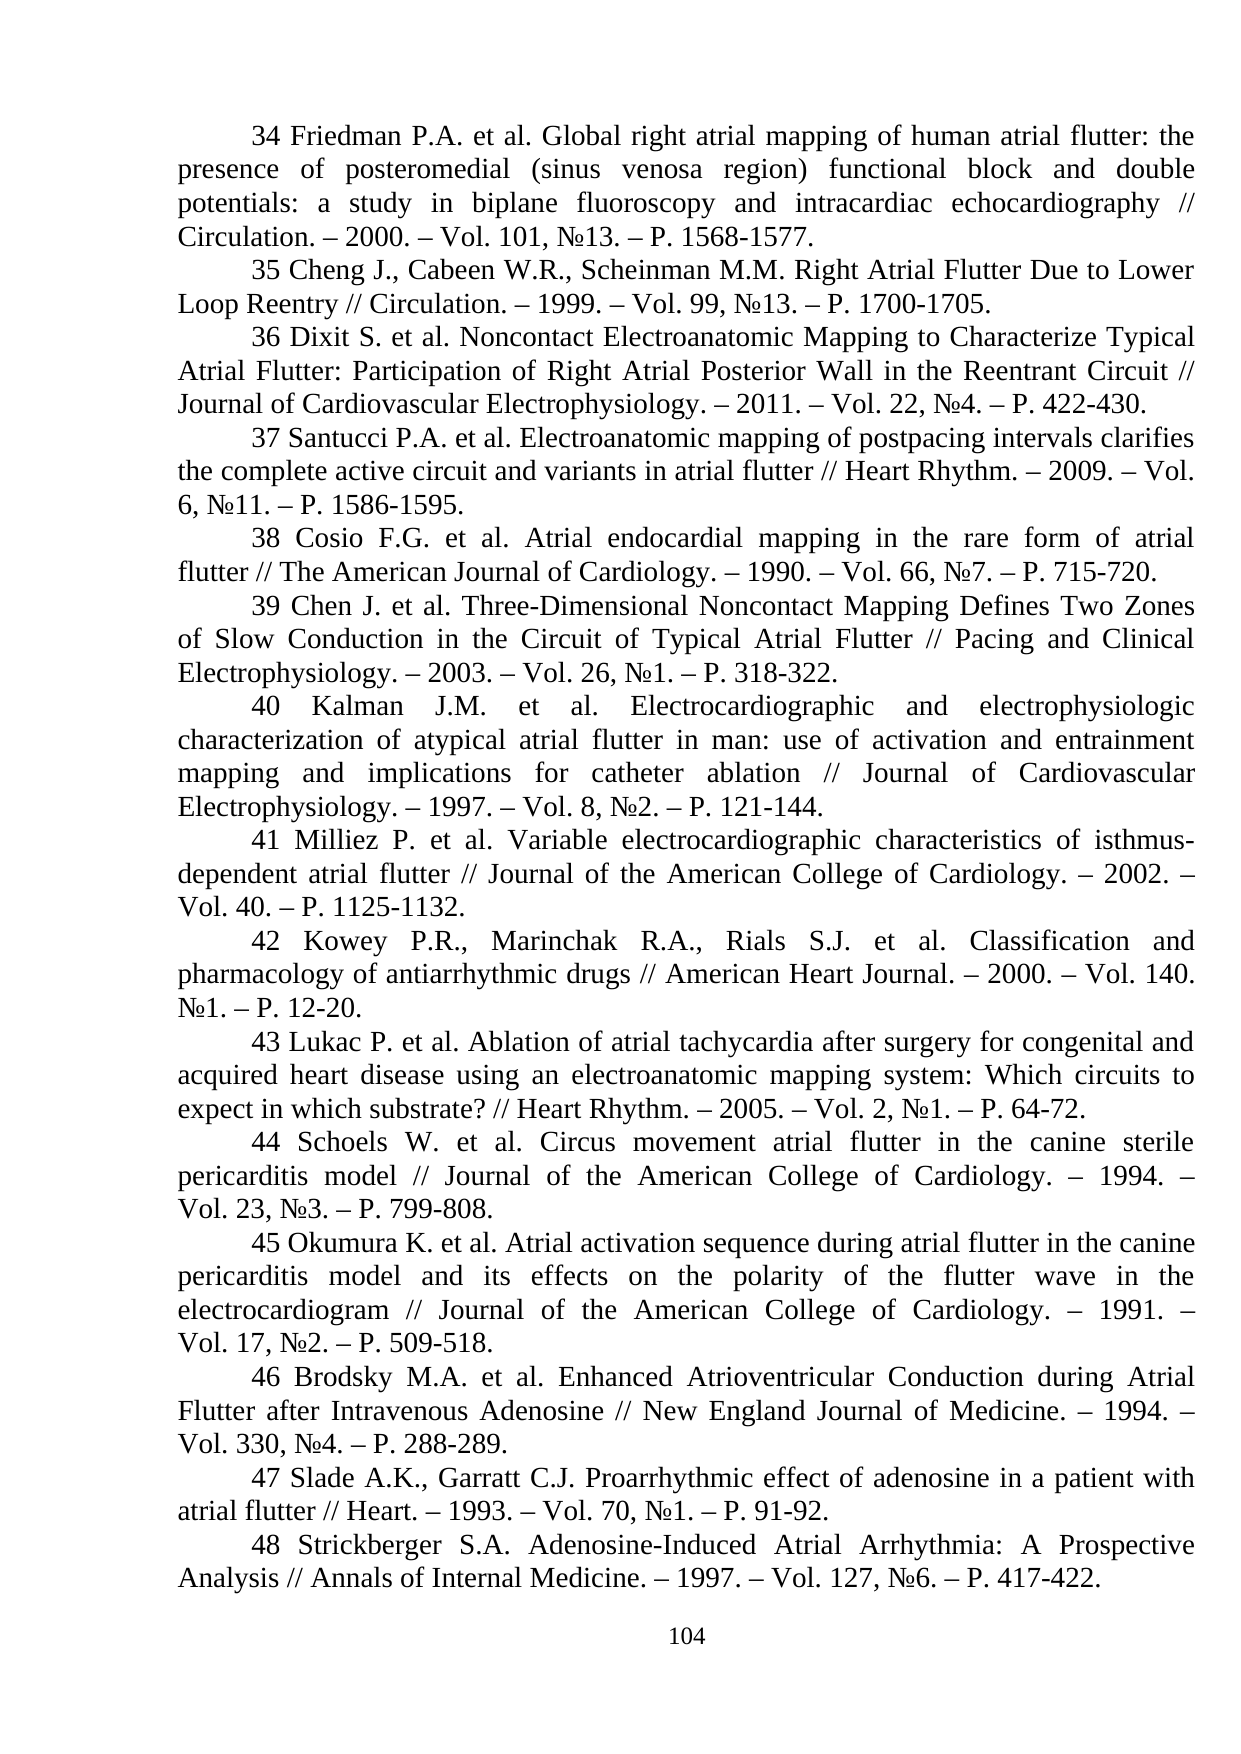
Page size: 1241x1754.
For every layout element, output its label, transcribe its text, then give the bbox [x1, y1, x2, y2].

text 44 Schoels W. et al. Circus movement atrial flutter in the canine sterile pericarditis model // Journal of the American College of Cardiology. – 1994. – Vol. 23, №3. – P. 799-808. [177, 1124, 1196, 1225]
text 38 Cosio F.G. et al. Atrial endocardial mapping in the rare form of atrial flutter // The American Journal of Cardiology. – 1990. – Vol. 66, №7. – P. 715-720. [177, 521, 1196, 588]
text 46 Brodsky M.A. et al. Enhanced Atrioventricular Conduction during Atrial Flutter after Intravenous Adenosine // New England Journal of Medicine. – 1994. – Vol. 330, №4. – P. 288-289. [177, 1359, 1196, 1460]
text 43 Lukac P. et al. Ablation of atrial tachycardia after surgery for congenital and acquired heart disease using an electroanatomic mapping system: Which circuits to expect in which substrate? // Heart Rhythm. – 2005. – Vol. 2, №1. – P. 64-72. [177, 1024, 1196, 1124]
text 35 Cheng J., Cabeen W.R., Scheinman M.M. Right Atrial Flutter Due to Lower Loop Reentry // Circulation. – 1999. – Vol. 99, №13. – P. 1700-1705. [177, 252, 1196, 319]
text 36 Dixit S. et al. Noncontact Electroanatomic Mapping to Characterize Typical Atrial Flutter: Participation of Right Atrial Posterior Wall in the Reentrant Circuit // Journal of Cardiovascular Electrophysiology. – 2011. – Vol. 22, №4. – P. 422-430. [177, 319, 1196, 420]
text 45 Okumura K. et al. Atrial activation sequence during atrial flutter in the canine pericarditis model and its effects on the polarity of the flutter wave in the electrocardiogram // Journal of the American College of Cardiology. – 1991. – Vol. 17, №2. – P. 509-518. [177, 1225, 1196, 1359]
text 34 Friedman P.A. et al. Global right atrial mapping of human atrial flutter: the presence of posteromedial (sinus venosa region) functional block and double potentials: a study in biplane fluoroscopy and intracardiac echocardiography // Circulation. – 2000. – Vol. 101, №13. – P. 1568-1577. [177, 118, 1196, 252]
text 41 Milliez P. et al. Variable electrocardiographic characteristics of isthmus-dependent atrial flutter // Journal of the American College of Cardiology. – 2002. – Vol. 40. – P. 1125-1132. [177, 822, 1196, 923]
text 39 Chen J. et al. Three-Dimensional Noncontact Mapping Defines Two Zones of Slow Conduction in the Circuit of Typical Atrial Flutter // Pacing and Clinical Electrophysiology. – 2003. – Vol. 26, №1. – P. 318-322. [177, 588, 1196, 688]
text 37 Santucci P.A. et al. Electroanatomic mapping of postpacing intervals clarifies the complete active circuit and variants in atrial flutter // Heart Rhythm. – 2009. – Vol. 6, №11. – P. 1586-1595. [177, 420, 1196, 521]
text 47 Slade A.K., Garratt C.J. Proarrhythmic effect of adenosine in a patient with atrial flutter // Heart. – 1993. – Vol. 70, №1. – P. 91-92. [177, 1460, 1196, 1527]
text 42 Kowey P.R., Marinchak R.A., Rials S.J. et al. Classification and pharmacology of antiarrhythmic drugs // American Heart Journal. – 2000. – Vol. 140. №1. – P. 12-20. [177, 923, 1196, 1024]
text 40 Kalman J.M. et al. Electrocardiographic and electrophysiologic characterization of atypical atrial flutter in man: use of activation and entrainment mapping and implications for catheter ablation // Journal of Cardiovascular Electrophysiology. – 1997. – Vol. 8, №2. – P. 121-144. [177, 688, 1196, 822]
text 48 Strickberger S.A. Adenosine-Induced Atrial Arrhythmia: A Prospective Analysis // Annals of Internal Medicine. – 1997. – Vol. 127, №6. – P. 417-422. [177, 1527, 1196, 1594]
